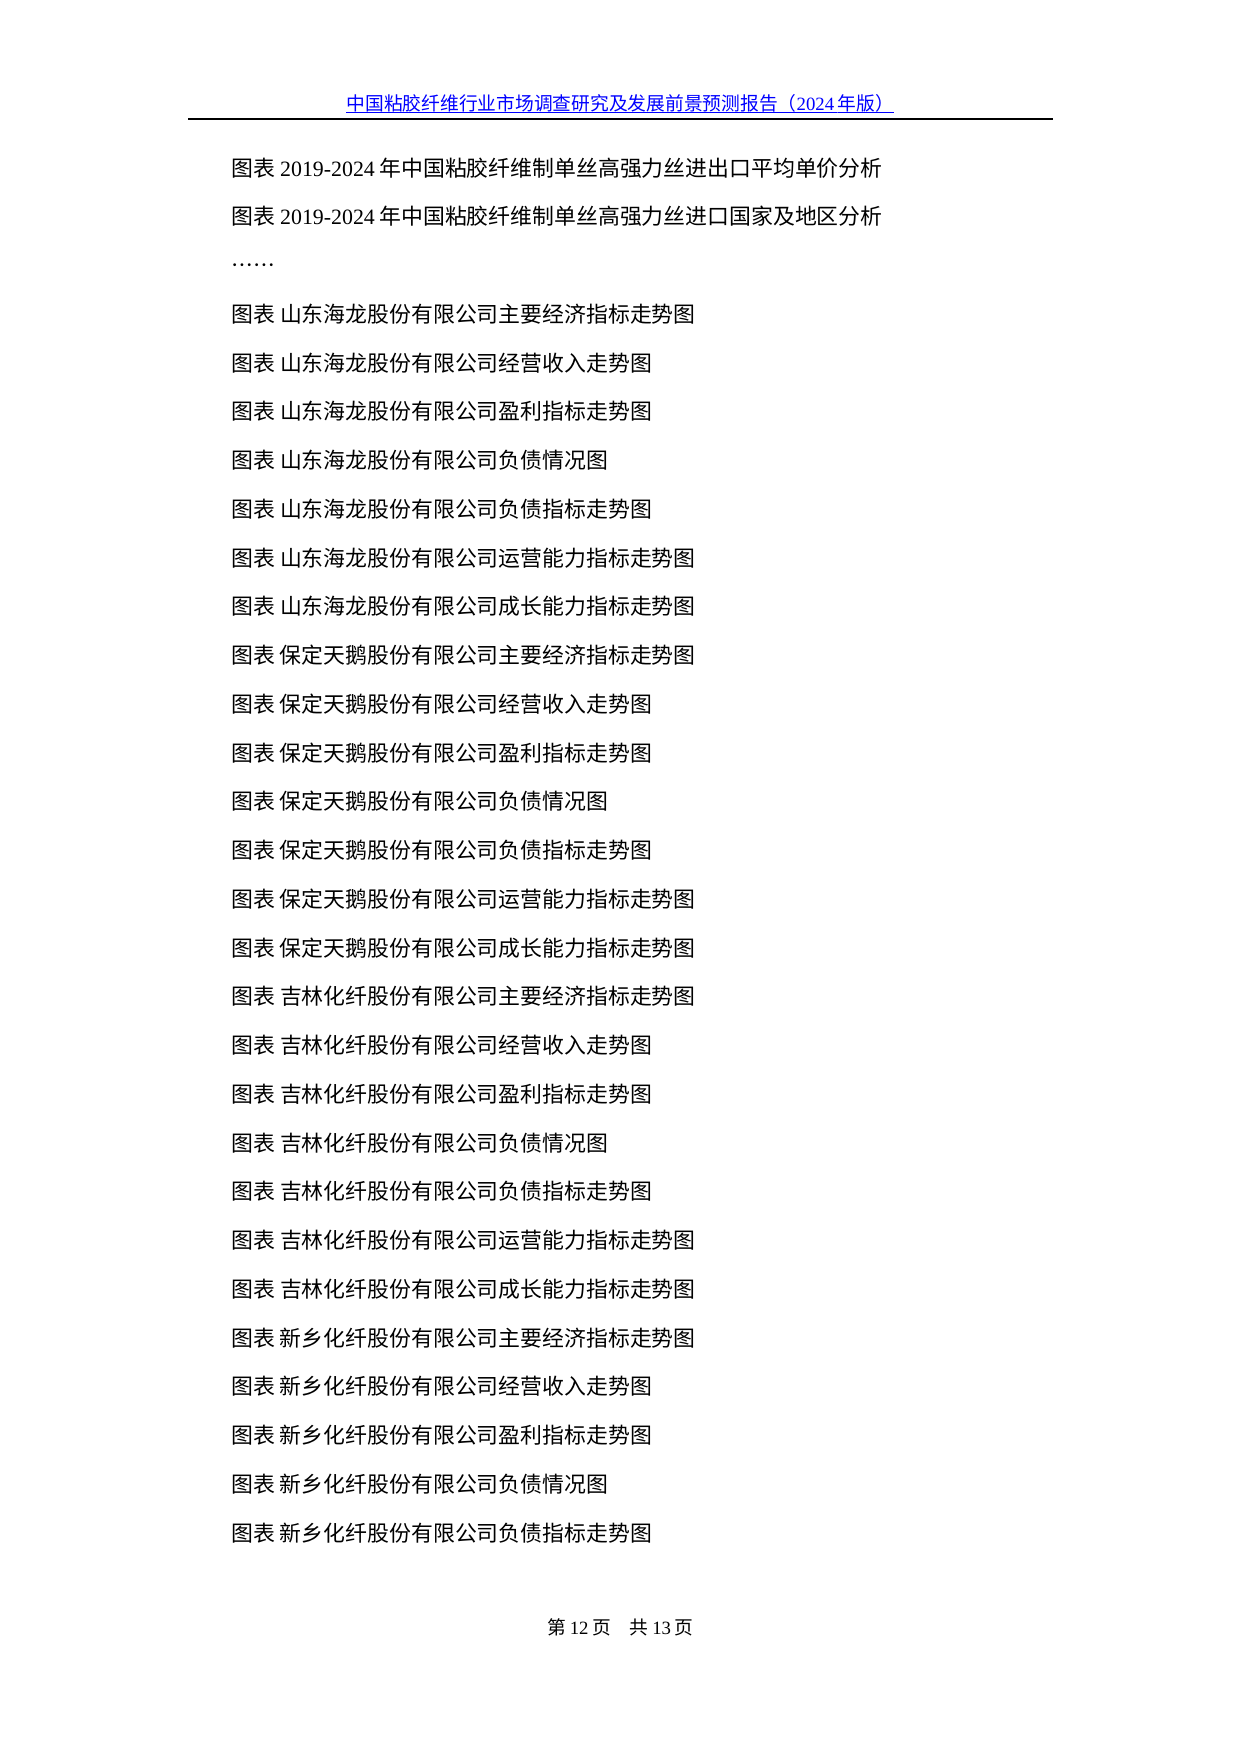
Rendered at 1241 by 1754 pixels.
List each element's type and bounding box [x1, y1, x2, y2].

text [187, 150, 1053, 1548]
